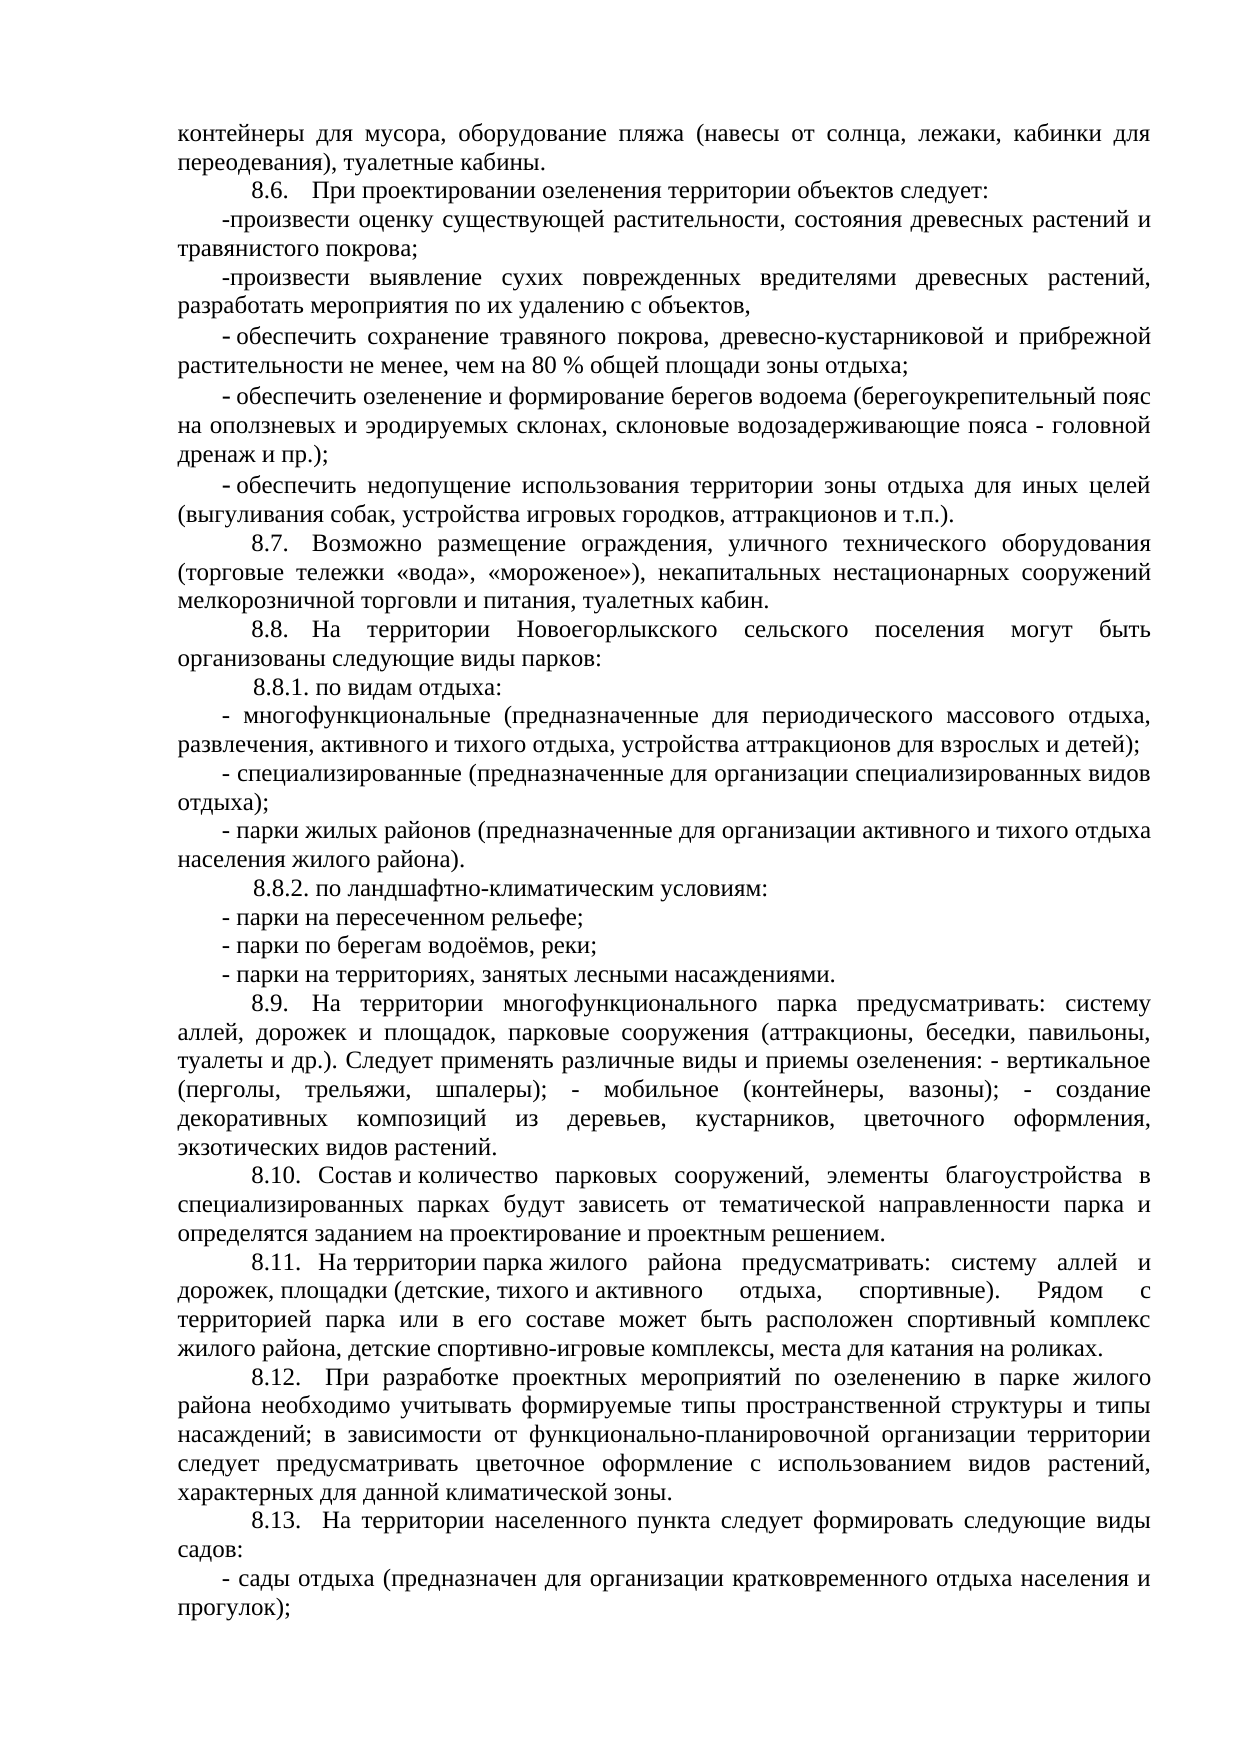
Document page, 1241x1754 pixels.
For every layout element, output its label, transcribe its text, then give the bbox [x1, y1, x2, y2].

list обеспечить сохранение травяного покрова, древесно-кустарниковой и прибрежной растительности не менее, чем на 80 % общей площади зоны отдыха; [177, 319, 1152, 379]
list обеспечить озеленение и формирование берегов водоема (берегоукрепительный пояс на оползневых и эродируемых склонах, склоновые водозадерживающие пояса - головной дренаж и пр.); [177, 379, 1152, 468]
list обеспечить недопущение использования территории зоны отдыха для иных целей (выгуливания собак, устройства игровых городков, аттракционов и т.п.). [177, 468, 1152, 528]
text - парки по берегам водоёмов, реки; [177, 930, 1152, 959]
text -произвести оценку существующей растительности, состояния древесных растений и травянистого покрова; [177, 204, 1152, 262]
text - парки на пересеченном рельефе; [177, 902, 1152, 930]
text - специализированные (предназначенные для организации специализированных видов отдыха); [177, 758, 1152, 815]
list На территории парка жилого района предусматривать: систему аллей и дорожек, площадки (детские, тихого и активного отдыха, спортивные). Рядом с территорией парка или в его составе может быть расположен спортивный комплекс жилого района, детские спортивно-игровые комплексы, места для катания на роликах. [177, 1247, 1152, 1362]
text - сады отдыха (предназначен для организации кратковременного отдыха населения и прогулок); [177, 1563, 1152, 1620]
text 8.8.2. по ландшафтно-климатическим условиям: [177, 873, 1152, 902]
list Состав и количество парковых сооружений, элементы благоустройства в специализированных парках будут зависеть от тематической направленности парка и определятся заданием на проектирование и проектным решением. [177, 1160, 1152, 1247]
text -произвести выявление сухих поврежденных вредителями древесных растений, разработать мероприятия по их удалению с объектов, [177, 262, 1152, 319]
list На территории многофункционального парка предусматривать: систему аллей, дорожек и площадок, парковые сооружения (аттракционы, беседки, павильоны, туалеты и др.). Следует применять различные виды и приемы озеленения: - вертикальное (перголы, трельяжи, шпалеры); - мобильное (контейнеры, вазоны); - создание декоративных композиций из деревьев, кустарников, цветочного оформления, экзотических видов растений. [177, 988, 1152, 1160]
list При проектировании озеленения территории объектов следует: [177, 176, 1152, 204]
text - парки жилых районов (предназначенные для организации активного и тихого отдыха населения жилого района). [177, 815, 1152, 873]
list Возможно размещение ограждения, уличного технического оборудования (торговые тележки «вода», «мороженое»), некапитальных нестационарных сооружений мелкорозничной торговли и питания, туалетных кабин. [177, 528, 1152, 614]
text - парки на территориях, занятых лесными насаждениями. [177, 959, 1152, 988]
text - многофункциональные (предназначенные для периодического массового отдыха, развлечения, активного и тихого отдыха, устройства аттракционов для взрослых и детей); [177, 700, 1152, 758]
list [177, 118, 1152, 176]
list На территории Новоегорлыкского сельского поселения могут быть организованы следующие виды парков: [177, 614, 1152, 672]
list При разработке проектных мероприятий по озеленению в парке жилого района необходимо учитывать формируемые типы пространственной структуры и типы насаждений; в зависимости от функционально-планировочной организации территории следует предусматривать цветочное оформление с использованием видов растений, характерных для данной климатической зоны. [177, 1362, 1152, 1505]
list На территории населенного пункта следует формировать следующие виды садов: [177, 1505, 1152, 1563]
text 8.8.1. по видам отдыха: [177, 672, 1152, 700]
